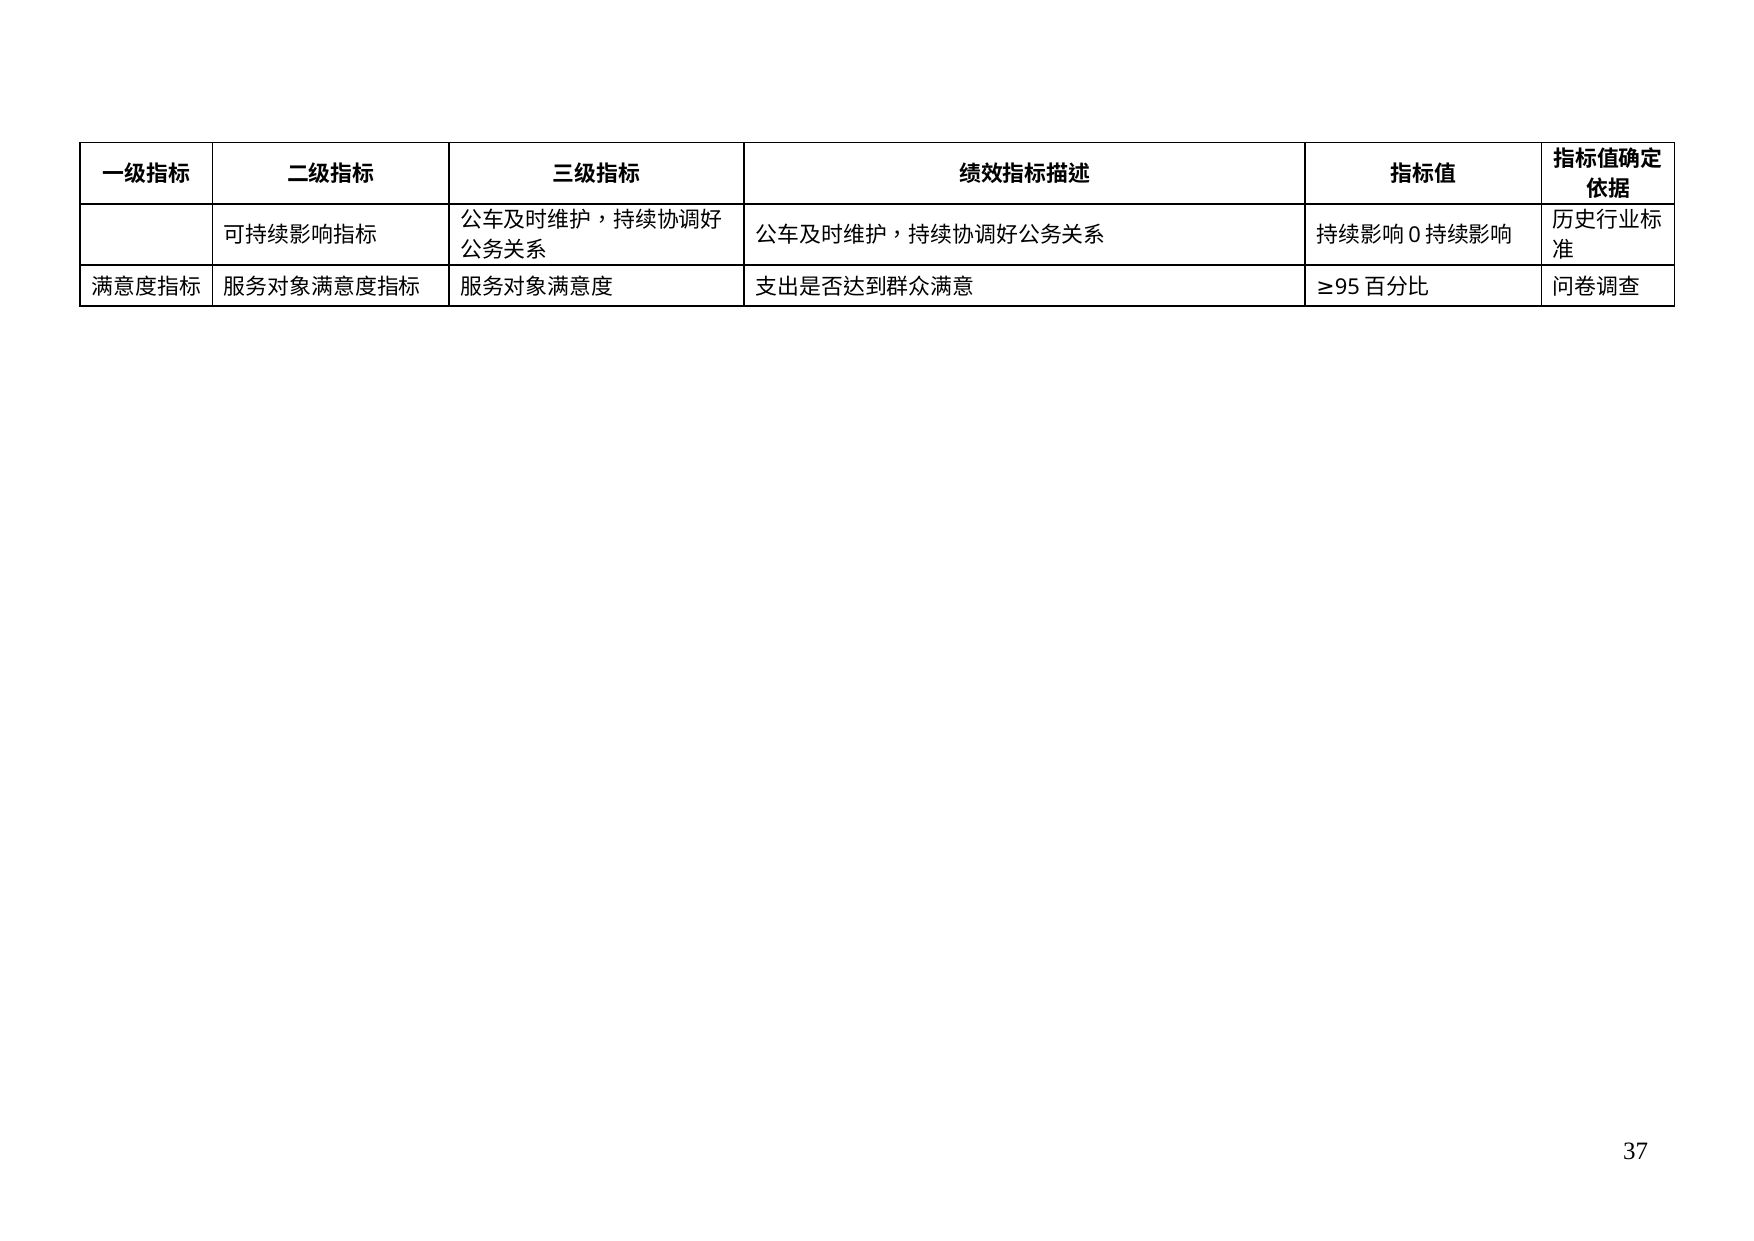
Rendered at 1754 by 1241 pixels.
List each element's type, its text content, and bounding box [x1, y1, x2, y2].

table_header 一级指标 [81, 143, 212, 203]
table_cell 公车及时维护，持续协调好公务关系 [450, 205, 743, 264]
table_cell 问卷调查 [1542, 266, 1674, 305]
table_cell 可持续影响指标 [213, 205, 448, 264]
table_cell ≥95百分比 [1306, 266, 1541, 305]
table_header 三级指标 [450, 143, 743, 203]
table_cell 服务对象满意度指标 [213, 266, 448, 305]
table_header 指标值确定依据 [1542, 143, 1674, 203]
table_cell 服务对象满意度 [450, 266, 743, 305]
table_cell 支出是否达到群众满意 [745, 266, 1304, 305]
table_header 绩效指标描述 [745, 143, 1304, 203]
table_cell 历史行业标准 [1542, 205, 1674, 264]
table_header 指标值 [1306, 143, 1541, 203]
table_cell 公车及时维护，持续协调好公务关系 [745, 205, 1304, 264]
table_cell 持续影响0持续影响 [1306, 205, 1541, 264]
table_header 二级指标 [213, 143, 448, 203]
table_cell 满意度指标 [81, 266, 212, 305]
